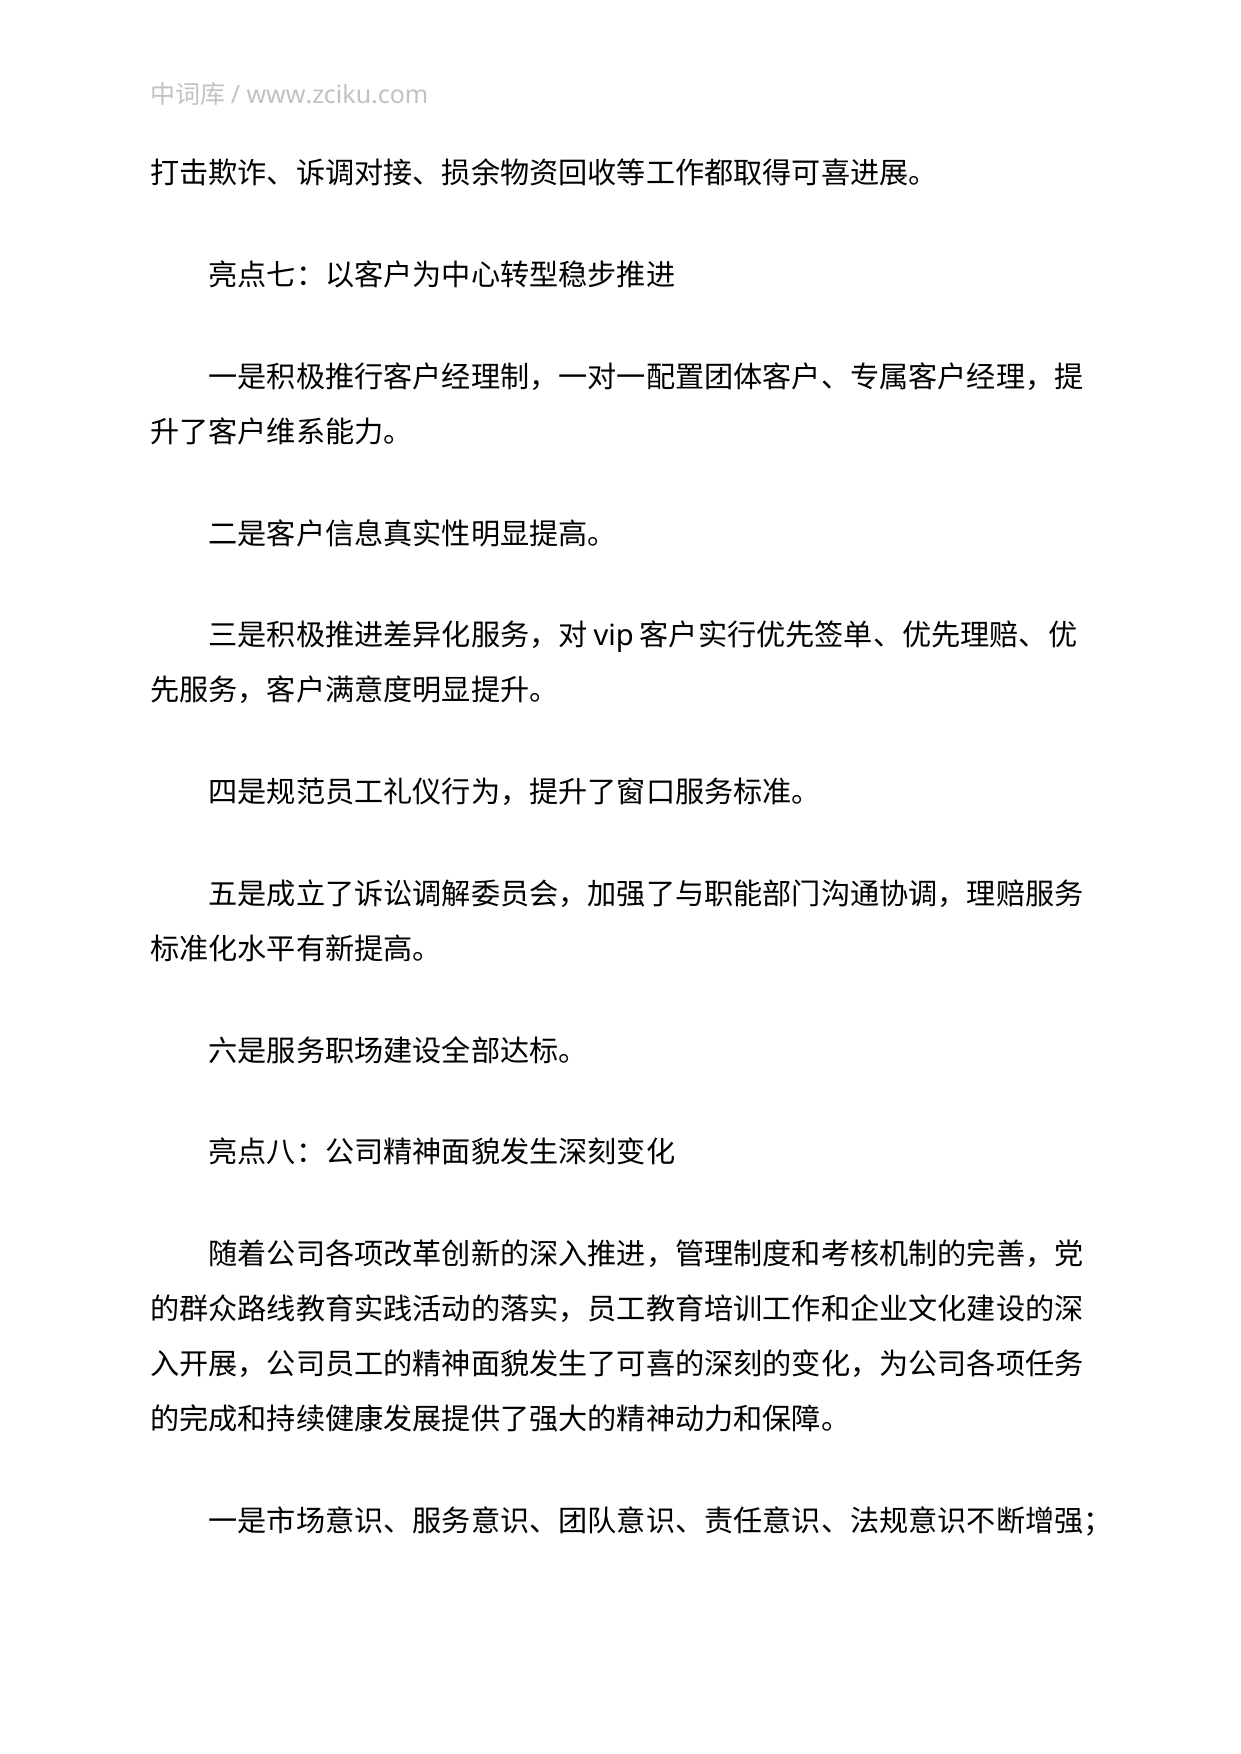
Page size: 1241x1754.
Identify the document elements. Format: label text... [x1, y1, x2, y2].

text 五是成立了诉讼调解委员会，加强了与职能部门沟通协调，理赔服务标准化水平有新提高。 [150, 871, 1090, 968]
text 二是客户信息真实性明显提高。 [150, 510, 1090, 552]
text 四是规范员工礼仪行为，提升了窗口服务标准。 [150, 769, 1090, 811]
text 随着公司各项改革创新的深入推进，管理制度和考核机制的完善，党的群众路线教育实践活动的落实，员工教育培训工作和企业文化建设的深入开展，公司员工的精神面貌发生了可喜的深刻的变化，为公司各项任务的完成和持续健康发展提供了强大的精神动力和保障。 [150, 1231, 1090, 1438]
text 亮点八：公司精神面貌发生深刻变化 [150, 1129, 1090, 1171]
text 三是积极推进差异化服务，对vip客户实行优先签单、优先理赔、优先服务，客户满意度明显提升。 [150, 612, 1090, 709]
text 一是市场意识、服务意识、团队意识、责任意识、法规意识不断增强； [150, 1497, 1090, 1539]
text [150, 150, 1090, 192]
text 亮点七：以客户为中心转型稳步推进 [150, 252, 1090, 294]
text 六是服务职场建设全部达标。 [150, 1027, 1090, 1069]
text 一是积极推行客户经理制，一对一配置团体客户、专属客户经理，提升了客户维系能力。 [150, 353, 1090, 451]
